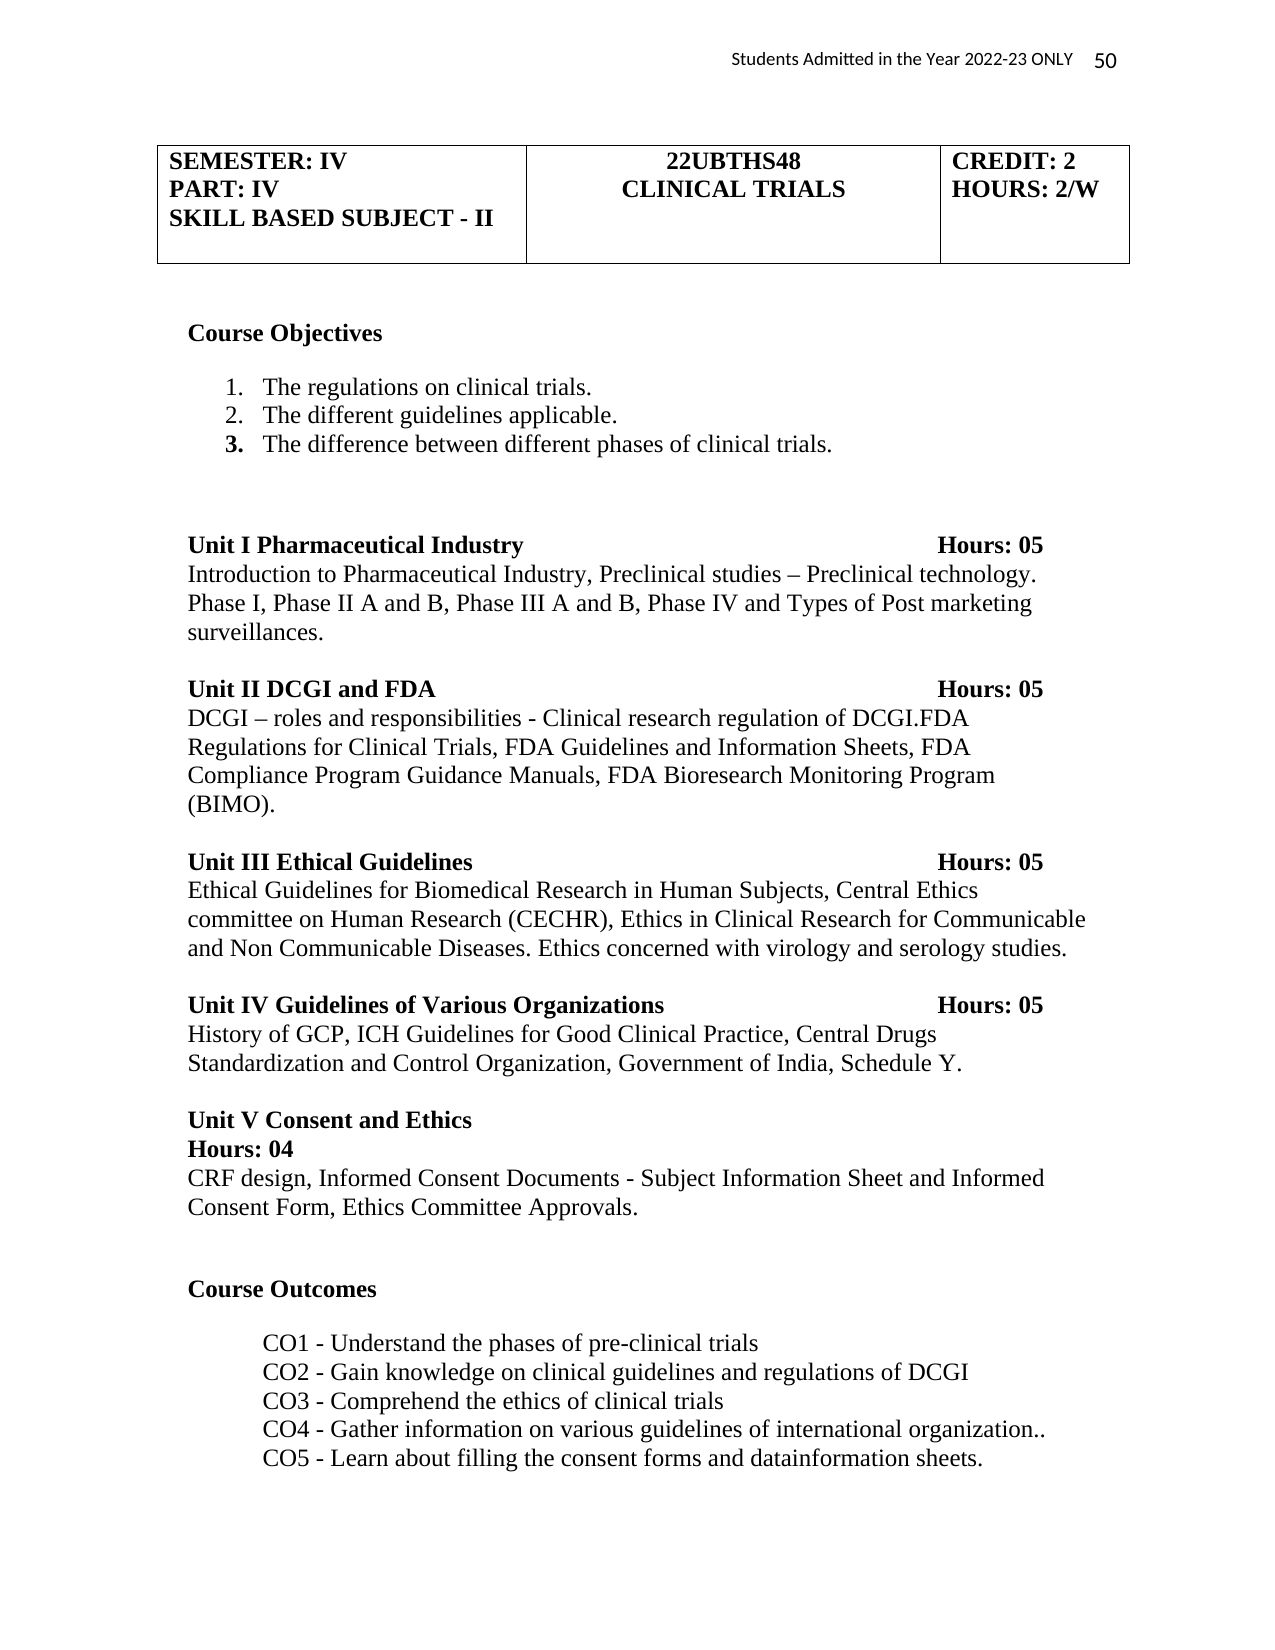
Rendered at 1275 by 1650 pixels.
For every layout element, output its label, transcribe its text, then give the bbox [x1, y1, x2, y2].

text DCGI – roles and responsibilities - Clinical research regulation of DCGI.FDA Regulations for Clinical Trials, FDA Guidelines and Information Sheets, FDA Compliance Program Guidance Manuals, FDA Bioresearch Monitoring Program (BIMO). [187, 703, 1088, 818]
text CO3 - Comprehend the ethics of clinical trials [262, 1386, 1088, 1414]
text CO1 - Understand the phases of pre-clinical trials [262, 1328, 1088, 1357]
table_header CREDIT: 2 HOURS: 2/W [941, 146, 1129, 263]
text CO4 - Gather information on various guidelines of international organization.. [262, 1414, 1088, 1443]
text Unit III Ethical Guidelines Hours: 05 [187, 847, 1088, 876]
text Introduction to Pharmaceutical Industry, Preclinical studies – Preclinical technology. Phase I, Phase II A and B, Phase III A and B, Phase IV and Types of Post marketing surveillances. [187, 559, 1088, 646]
text Course Objectives [187, 318, 1088, 346]
text CRF design, Informed Consent Documents - Subject Information Sheet and Informed Consent Form, Ethics Committee Approvals. [187, 1163, 1088, 1221]
text Unit II DCGI and FDA Hours: 05 [187, 674, 1088, 703]
text Unit IV Guidelines of Various Organizations Hours: 05 [187, 991, 1088, 1019]
text History of GCP, ICH Guidelines for Good Clinical Practice, Central Drugs Standardization and Control Organization, Government of India, Schedule Y. [187, 1019, 1088, 1077]
text CO2 - Gain knowledge on clinical guidelines and regulations of DCGI [262, 1357, 1088, 1386]
list The different guidelines applicable. [225, 400, 1088, 429]
text Course Outcomes [187, 1274, 1088, 1303]
text CO5 - Learn about filling the consent forms and datainformation sheets. [262, 1443, 1088, 1472]
text Ethical Guidelines for Biomedical Research in Human Subjects, Central Ethics committee on Human Research (CECHR), Ethics in Clinical Research for Communicable and Non Communicable Diseases. Ethics concerned with virology and serology studies. [187, 876, 1088, 962]
text Unit I Pharmaceutical Industry Hours: 05 [187, 531, 1088, 559]
list The difference between different phases of clinical trials. [225, 429, 1088, 458]
table_header SEMESTER: IV PART: IV SKILL BASED SUBJECT - II [158, 146, 526, 263]
table_header 22UBTHS48 CLINICAL TRIALS [527, 146, 940, 263]
list The regulations on clinical trials. [225, 372, 1088, 400]
text Unit V Consent and Ethics Hours: 04 [187, 1106, 1088, 1163]
